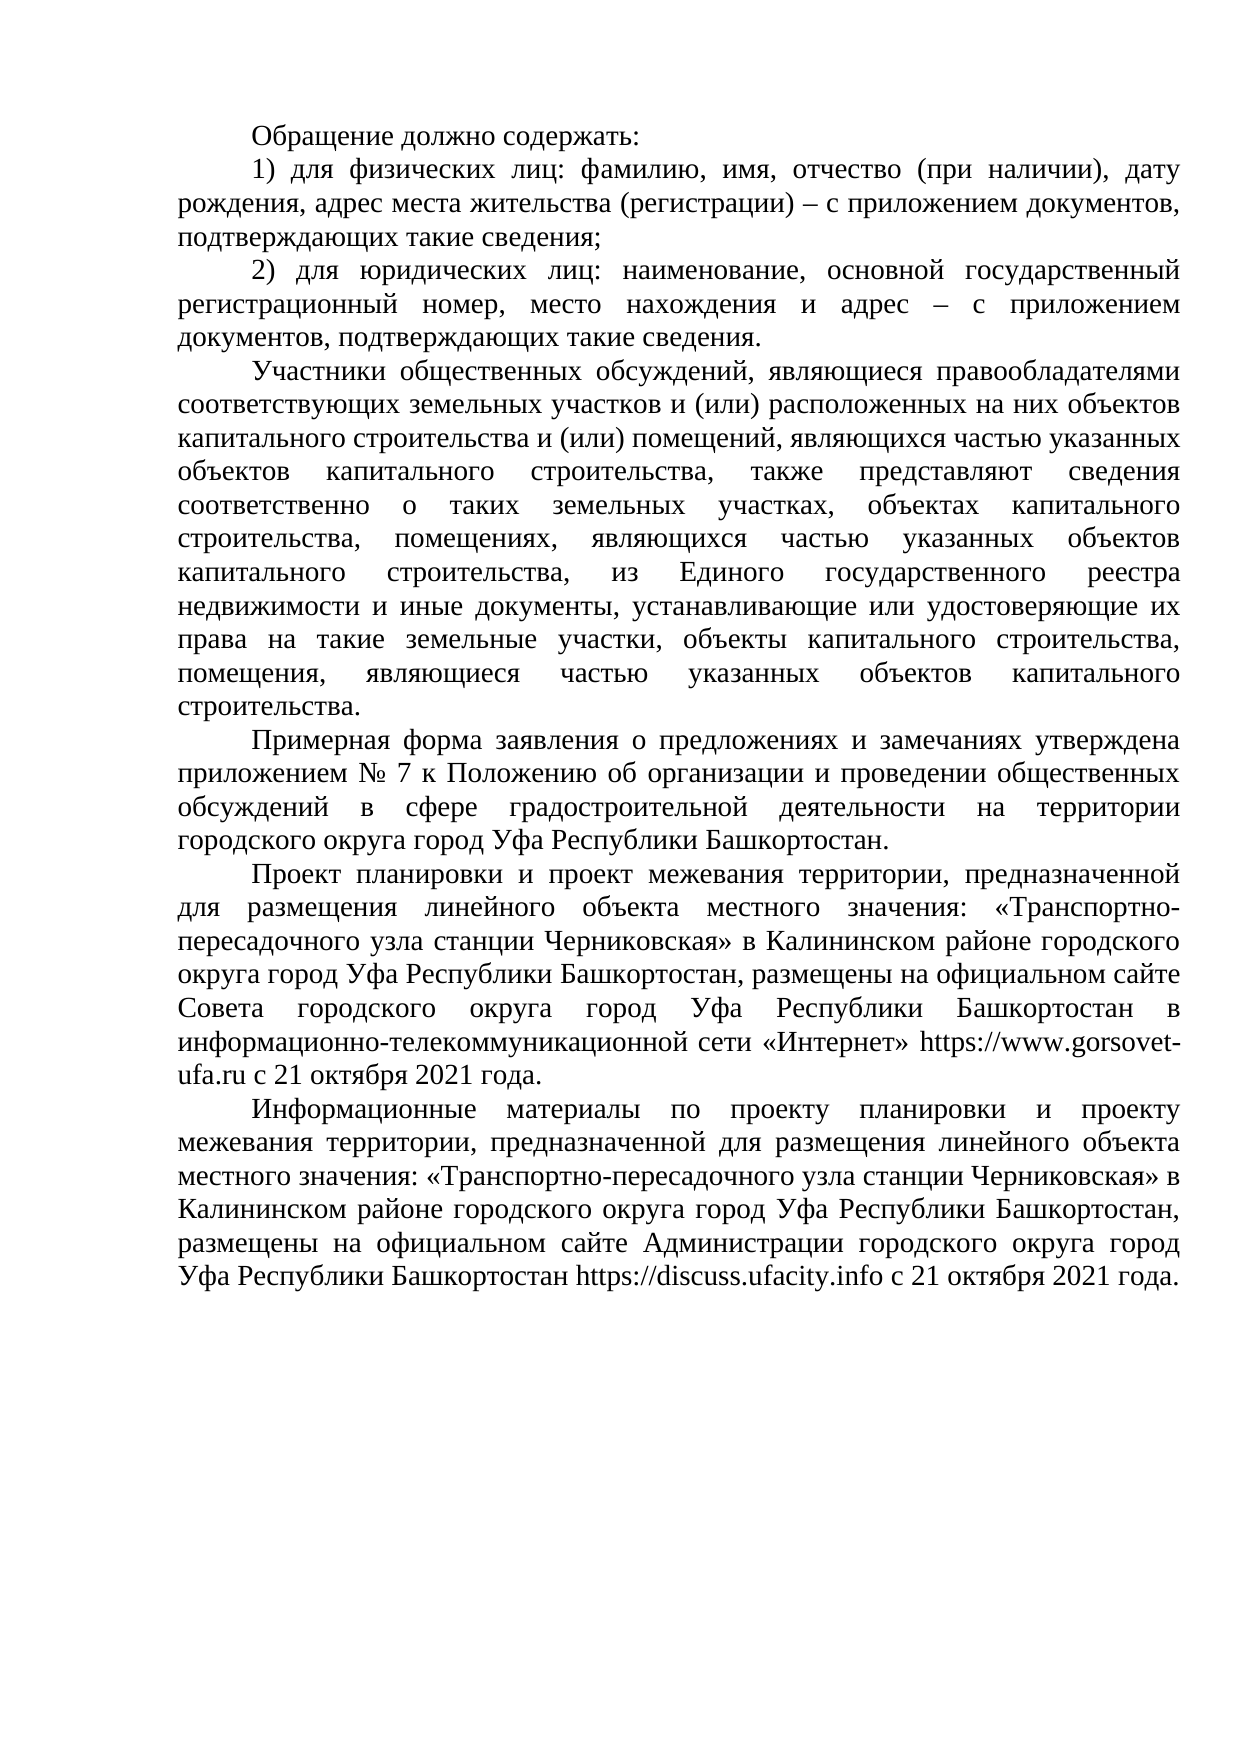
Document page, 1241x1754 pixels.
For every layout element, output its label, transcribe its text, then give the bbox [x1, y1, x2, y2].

text Информационные материалы по проекту планировки и проекту межевания территории, предназначенной для размещения линейного объекта местного значения: «Транспортно-пересадочного узла станции Черниковская» в Калининском районе городского округа город Уфа Республики Башкортостан, размещены на официальном сайте Администрации городского округа город Уфа Республики Башкортостан https://discuss.ufacity.info с 21 октября 2021 года. [177, 1091, 1181, 1292]
text Участники общественных обсуждений, являющиеся правообладателями соответствующих земельных участков и (или) расположенных на них объектов капитального строительства и (или) помещений, являющихся частью указанных объектов капитального строительства, также представляют сведения соответственно о таких земельных участках, объектах капитального строительства, помещениях, являющихся частью указанных объектов капитального строительства, из Единого государственного реестра недвижимости и иные документы, устанавливающие или удостоверяющие их права на такие земельные участки, объекты капитального строительства, помещения, являющиеся частью указанных объектов капитального строительства. [177, 353, 1181, 722]
text Обращение должно содержать: [177, 118, 1181, 152]
text 1) для физических лиц: фамилию, имя, отчество (при наличии), дату рождения, адрес места жительства (регистрации) – с приложением документов, подтверждающих такие сведения; [177, 152, 1181, 252]
text Проект планировки и проект межевания территории, предназначенной для размещения линейного объекта местного значения: «Транспортно-пересадочного узла станции Черниковская» в Калининском районе городского округа город Уфа Республики Башкортостан, размещены на официальном сайте Совета городского округа город Уфа Республики Башкортостан в информационно-телекоммуникационной сети «Интернет» https://www.gorsovet-ufa.ru с 21 октября 2021 года. [177, 856, 1181, 1091]
text Примерная форма заявления о предложениях и замечаниях утверждена приложением № 7 к Положению об организации и проведении общественных обсуждений в сфере градостроительной деятельности на территории городского округа город Уфа Республики Башкортостан. [177, 722, 1181, 856]
text 2) для юридических лиц: наименование, основной государственный регистрационный номер, место нахождения и адрес – с приложением документов, подтверждающих такие сведения. [177, 252, 1181, 353]
